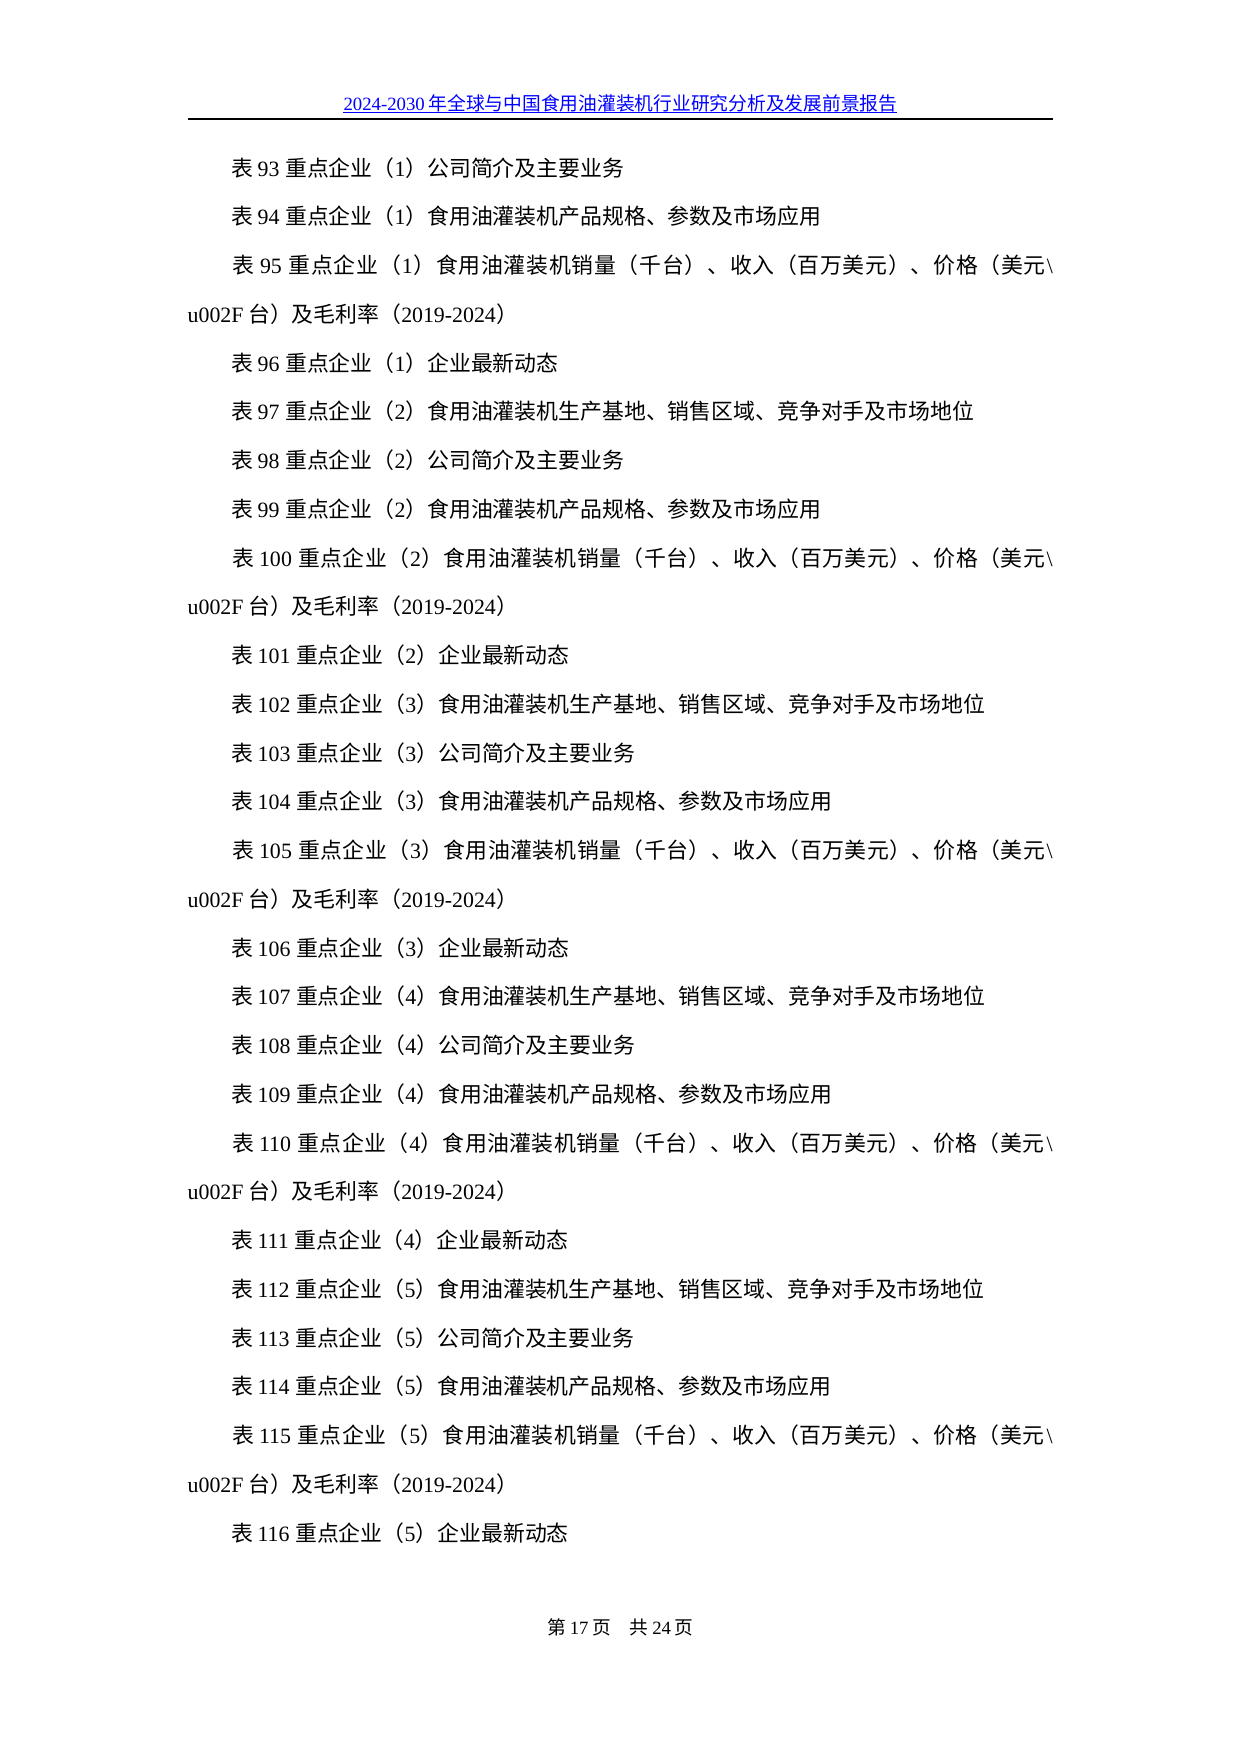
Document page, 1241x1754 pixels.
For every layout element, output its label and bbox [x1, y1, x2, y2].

text [187, 150, 1053, 1548]
